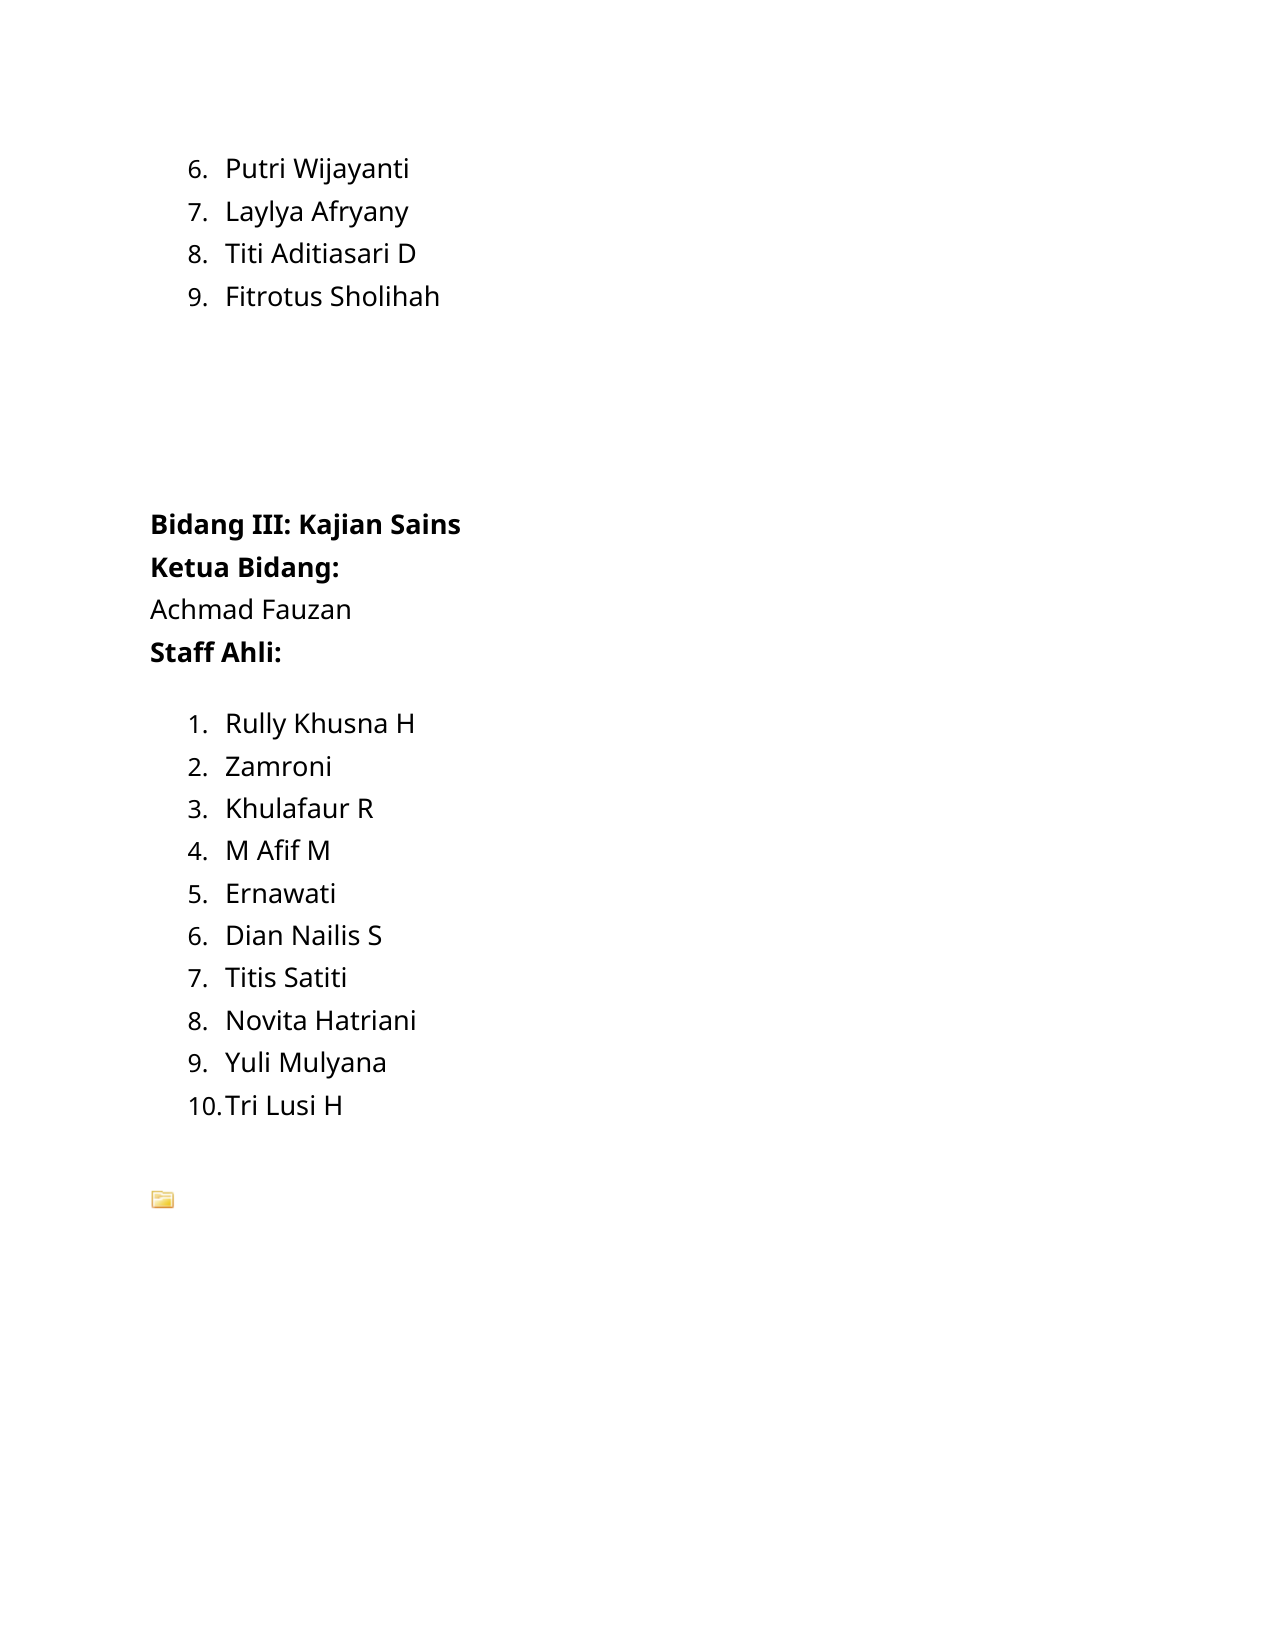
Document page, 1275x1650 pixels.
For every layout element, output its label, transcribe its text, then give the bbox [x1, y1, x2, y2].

list Laylya Afryany [187, 192, 1125, 229]
list Rully Khusna H [187, 704, 1125, 741]
list Titis Satiti [187, 959, 1125, 996]
list Tri Lusi H [187, 1086, 1125, 1123]
list Ernawati [187, 874, 1125, 911]
list Novita Hatriani [187, 1001, 1125, 1038]
list Khulafaur R [187, 789, 1125, 826]
list Dian Nailis S [187, 917, 1125, 953]
text Ketua Bidang: Achmad Fauzan [150, 548, 1125, 627]
list Titi Aditiasari D [187, 235, 1125, 272]
picture [150, 1186, 175, 1212]
text Staff Ahli: [150, 633, 1125, 670]
list M Afif M [187, 832, 1125, 869]
list Yuli Mulyana [187, 1044, 1125, 1081]
text Bidang III: Kajian Sains [150, 466, 1125, 543]
list Putri Wijayanti [187, 150, 1125, 187]
list Fitrotus Sholihah [187, 277, 1125, 314]
list Zamroni [187, 747, 1125, 784]
